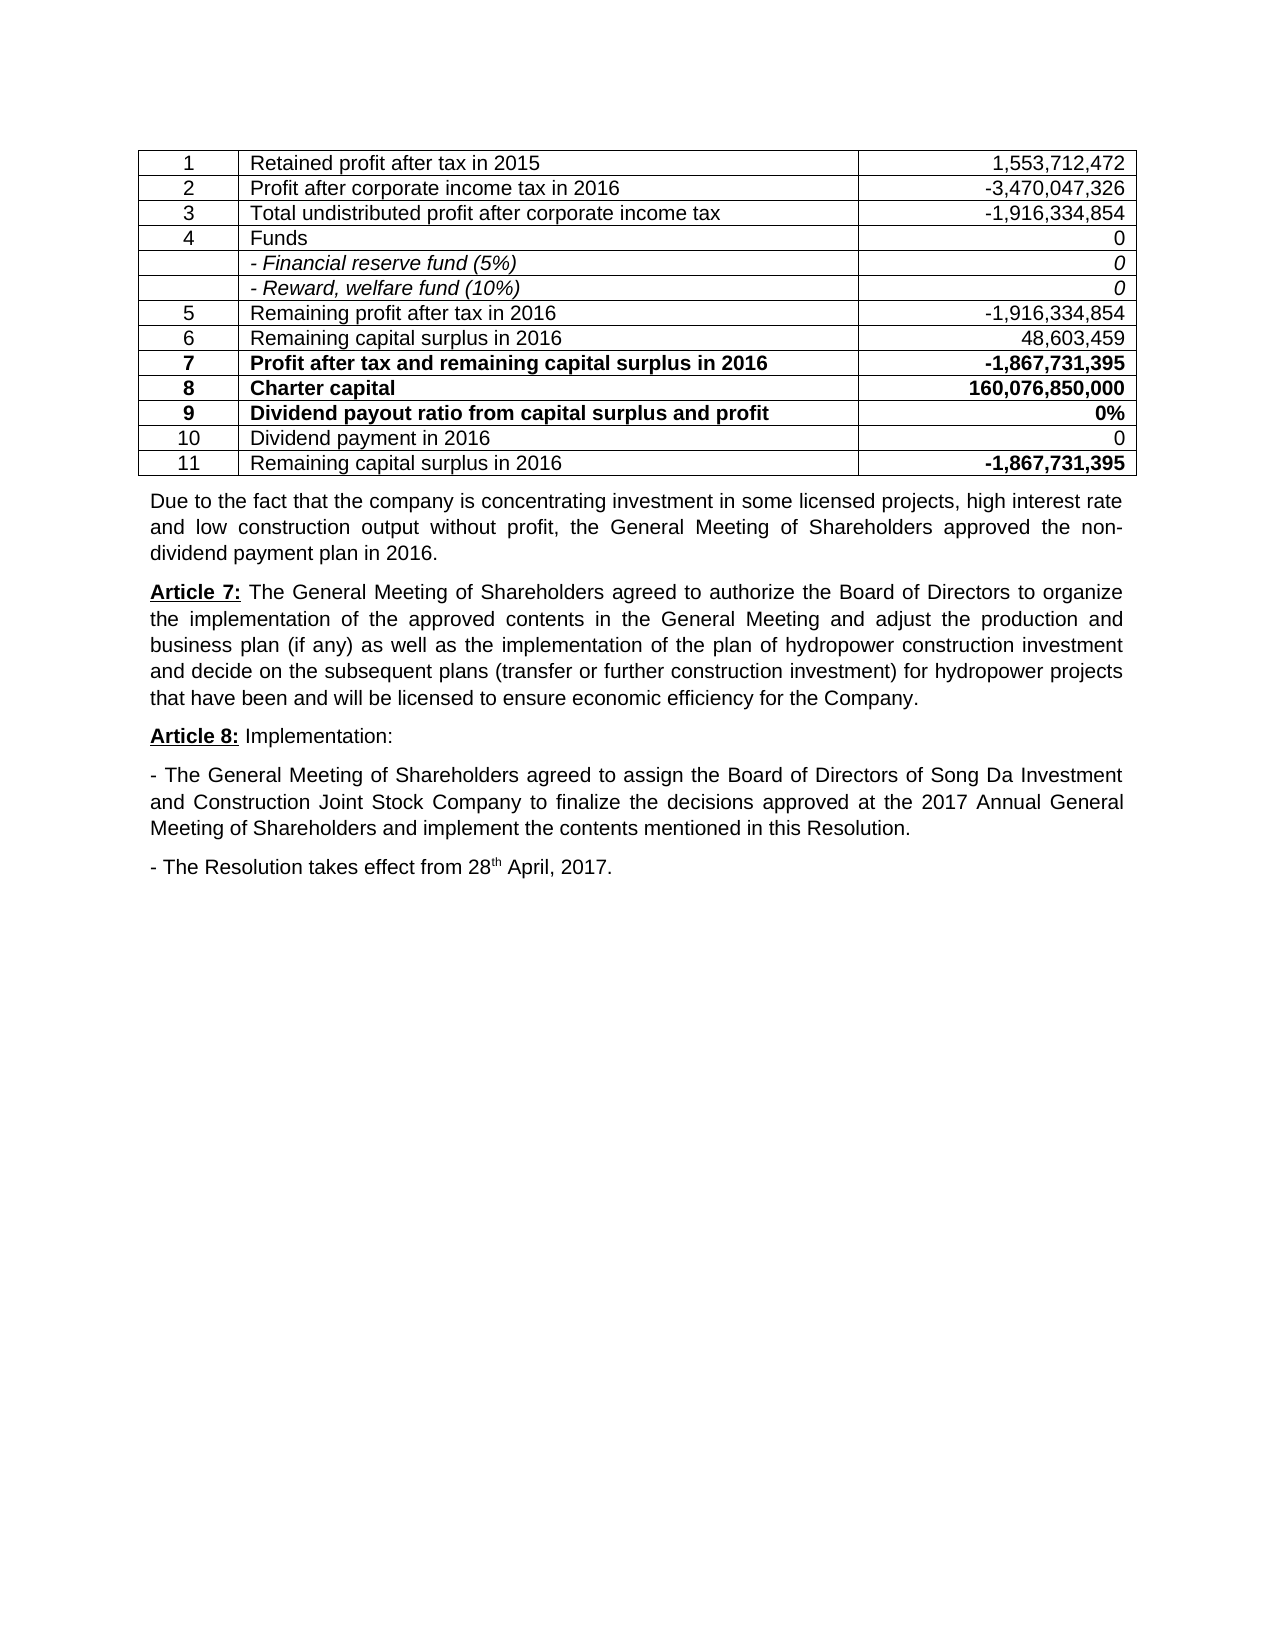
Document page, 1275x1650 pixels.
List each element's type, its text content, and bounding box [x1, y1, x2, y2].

table_cell Funds [239, 226, 858, 250]
table_cell 10 [139, 426, 238, 450]
table_cell 1 [139, 151, 238, 175]
table_cell 0 [859, 426, 1136, 450]
table_cell Remaining capital surplus in 2016 [239, 326, 858, 350]
table_cell 0 [859, 276, 1136, 300]
table_cell 9 [139, 401, 238, 425]
table_cell 48,603,459 [859, 326, 1136, 350]
text - The Resolution takes effect from 28th April, 2017. [150, 855, 1125, 879]
table_cell 160,076,850,000 [859, 376, 1136, 400]
table_cell Profit after corporate income tax in 2016 [239, 176, 858, 200]
text Article 7: The General Meeting of Shareholders agreed to authorize the Board of Directors to organize the implementation of the approved contents in the General Meeting and adjust the production and business plan (if any) as well as the implementation of the plan of hydropower construction investment and decide on the subsequent plans (transfer or further construction investment) for hydropower projects that have been and will be licensed to ensure economic efficiency for the Company. [150, 580, 1125, 709]
table_cell 5 [139, 301, 238, 325]
table_cell 8 [139, 376, 238, 400]
text Due to the fact that the company is concentrating investment in some licensed projects, high interest rate and low construction output without profit, the General Meeting of Shareholders approved the non-dividend payment plan in 2016. [150, 488, 1125, 565]
table_cell 1,553,712,472 [859, 151, 1136, 175]
table_cell -1,916,334,854 [859, 201, 1136, 225]
table_cell -1,867,731,395 [859, 451, 1136, 475]
table_cell 7 [139, 351, 238, 375]
table_cell 0 [859, 226, 1136, 250]
text Article 8: Implementation: [150, 724, 1125, 748]
table_cell [139, 276, 238, 300]
table_cell 0 [859, 251, 1136, 275]
table_cell Remaining profit after tax in 2016 [239, 301, 858, 325]
table_cell Dividend payment in 2016 [239, 426, 858, 450]
table_cell 0% [859, 401, 1136, 425]
table_cell 3 [139, 201, 238, 225]
table_cell 11 [139, 451, 238, 475]
table_cell Remaining capital surplus in 2016 [239, 451, 858, 475]
table_cell -1,916,334,854 [859, 301, 1136, 325]
table_cell 2 [139, 176, 238, 200]
table_cell Dividend payout ratio from capital surplus and profit [239, 401, 858, 425]
table_cell - Reward, welfare fund (10%) [239, 276, 858, 300]
table_cell -1,867,731,395 [859, 351, 1136, 375]
table_cell Profit after tax and remaining capital surplus in 2016 [239, 351, 858, 375]
text - The General Meeting of Shareholders agreed to assign the Board of Directors of Song Da Investment and Construction Joint Stock Company to finalize the decisions approved at the 2017 Annual General Meeting of Shareholders and implement the contents mentioned in this Resolution. [150, 763, 1125, 840]
table_cell Total undistributed profit after corporate income tax [239, 201, 858, 225]
table_cell 4 [139, 226, 238, 250]
table_cell Charter capital [239, 376, 858, 400]
table_cell Retained profit after tax in 2015 [239, 151, 858, 175]
table_cell 6 [139, 326, 238, 350]
table_cell [139, 251, 238, 275]
table_cell - Financial reserve fund (5%) [239, 251, 858, 275]
table_cell -3,470,047,326 [859, 176, 1136, 200]
